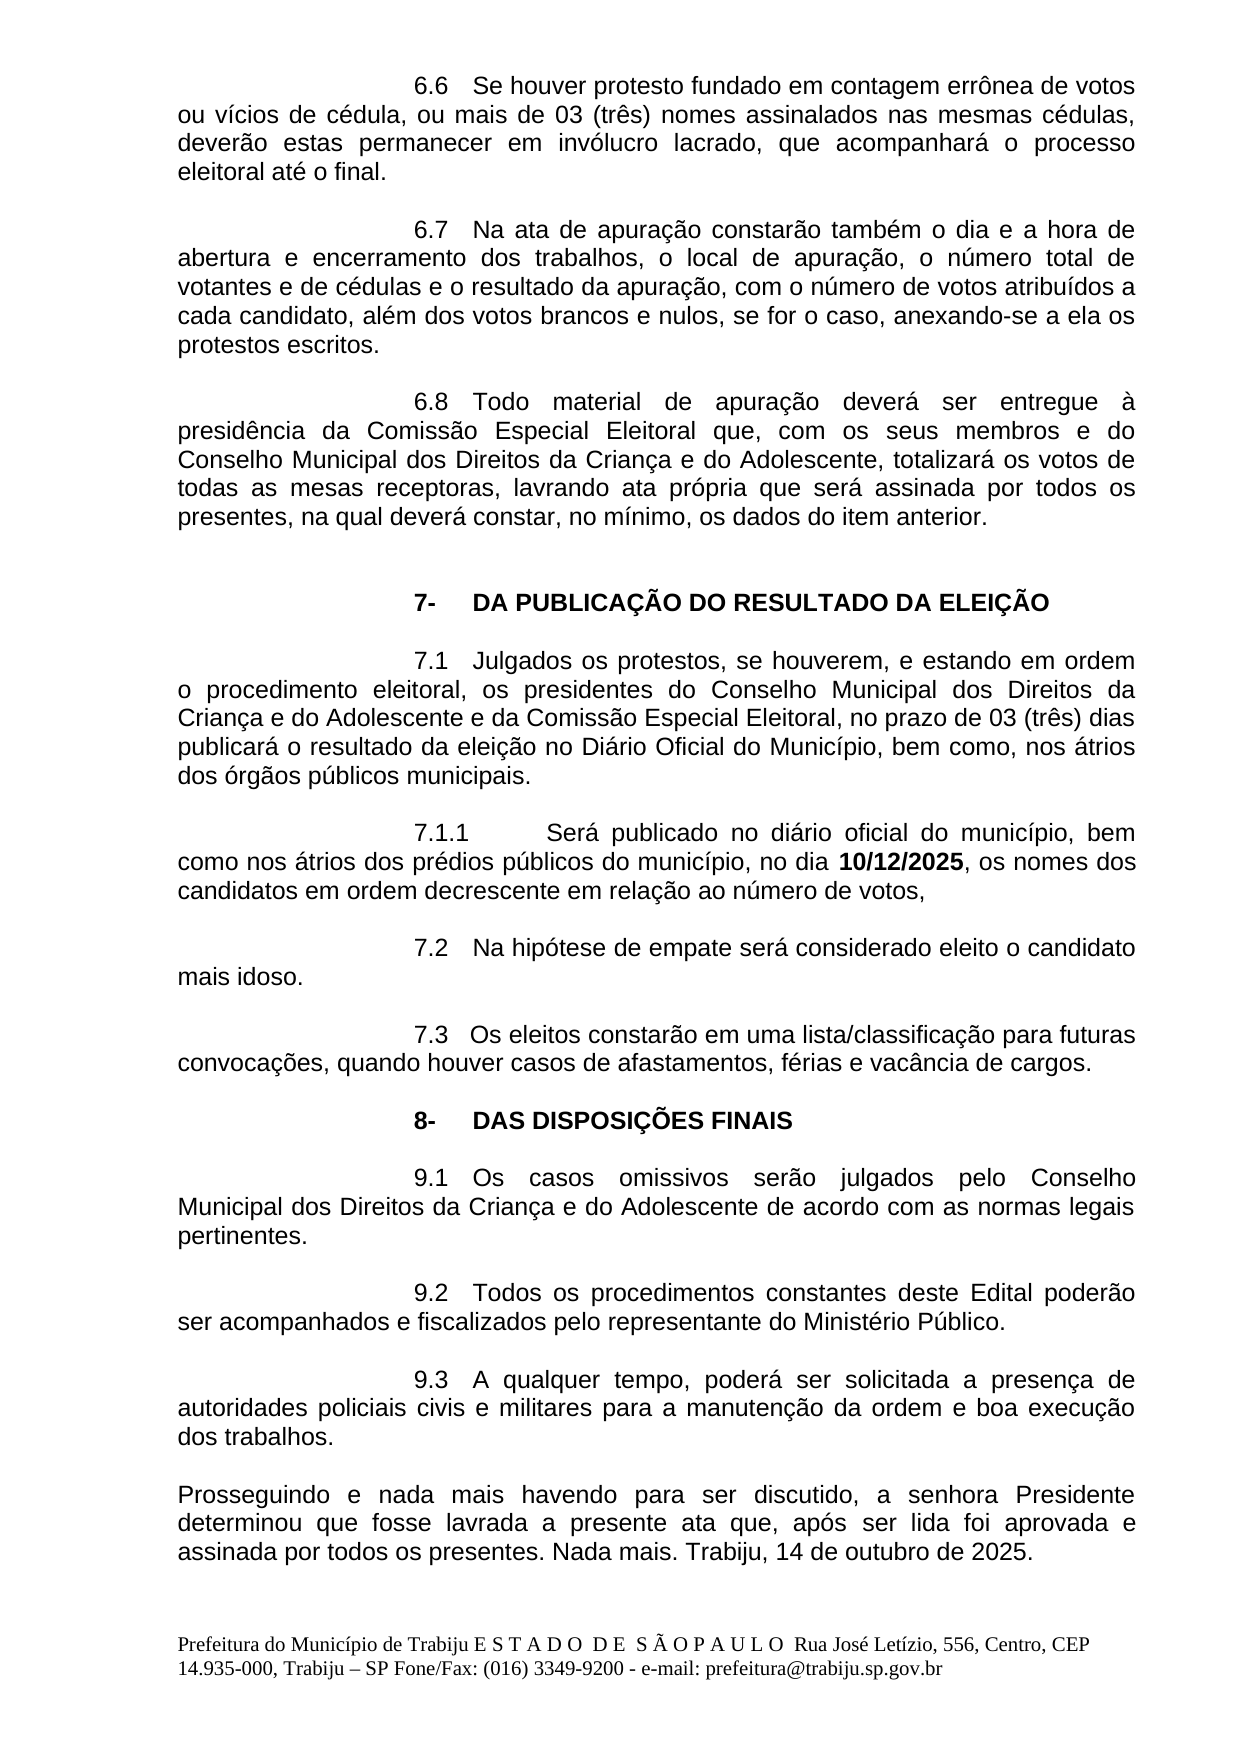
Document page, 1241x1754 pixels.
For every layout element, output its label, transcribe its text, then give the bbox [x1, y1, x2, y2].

text 6.8 Todo material de apuração deverá ser entregue à presidência da Comissão Especial Eleitoral que, com os seus membros e do Conselho Municipal dos Direitos da Criança e do Adolescente, totalizará os votos de todas as mesas receptoras, lavrando ata própria que será assinada por todos os presentes, na qual deverá constar, no mínimo, os dados do item anterior. [177, 387, 1137, 531]
list DA PUBLICAÇÃO DO RESULTADO DA ELEIÇÃO [413, 588, 1137, 617]
text 6.7 Na ata de apuração constarão também o dia e a hora de abertura e encerramento dos trabalhos, o local de apuração, o número total de votantes e de cédulas e o resultado da apuração, com o número de votos atribuídos a cada candidato, além dos votos brancos e nulos, se for o caso, anexando-se a ela os protestos escritos. [177, 214, 1137, 358]
text 9.3 A qualquer tempo, poderá ser solicitada a presença de autoridades policiais civis e militares para a manutenção da ordem e boa execução dos trabalhos. [177, 1364, 1137, 1451]
text 7.2 Na hipótese de empate será considerado eleito o candidato mais idoso. [177, 933, 1137, 991]
text 7.1 Julgados os protestos, se houverem, e estando em ordem o procedimento eleitoral, os presidentes do Conselho Municipal dos Direitos da Criança e do Adolescente e da Comissão Especial Eleitoral, no prazo de 03 (três) dias publicará o resultado da eleição no Diário Oficial do Município, bem como, nos átrios dos órgãos públicos municipais. [177, 646, 1137, 789]
text 7.1.1 Será publicado no diário oficial do município, bem como nos átrios dos prédios públicos do município, no dia 10/12/2025, os nomes dos candidatos em ordem decrescente em relação ao número de votos, [177, 818, 1137, 904]
text Prosseguindo e nada mais havendo para ser discutido, a senhora Presidente determinou que fosse lavrada a presente ata que, após ser lida foi aprovada e assinada por todos os presentes. Nada mais. Trabiju, 14 de outubro de 2025. [177, 1479, 1137, 1566]
text 9.1 Os casos omissivos serão julgados pelo Conselho Municipal dos Direitos da Criança e do Adolescente de acordo com as normas legais pertinentes. [177, 1163, 1137, 1249]
text 7.3 Os eleitos constarão em uma lista/classificação para futuras convocações, quando houver casos de afastamentos, férias e vacância de cargos. [177, 1019, 1137, 1077]
text 6.6 Se houver protesto fundado em contagem errônea de votos ou vícios de cédula, ou mais de 03 (três) nomes assinalados nas mesmas cédulas, deverão estas permanecer em invólucro lacrado, que acompanhará o processo eleitoral até o final. [177, 71, 1137, 186]
list DAS DISPOSIÇÕES FINAIS [413, 1106, 1137, 1134]
text 9.2 Todos os procedimentos constantes deste Edital poderão ser acompanhados e fiscalizados pelo representante do Ministério Público. [177, 1278, 1137, 1336]
